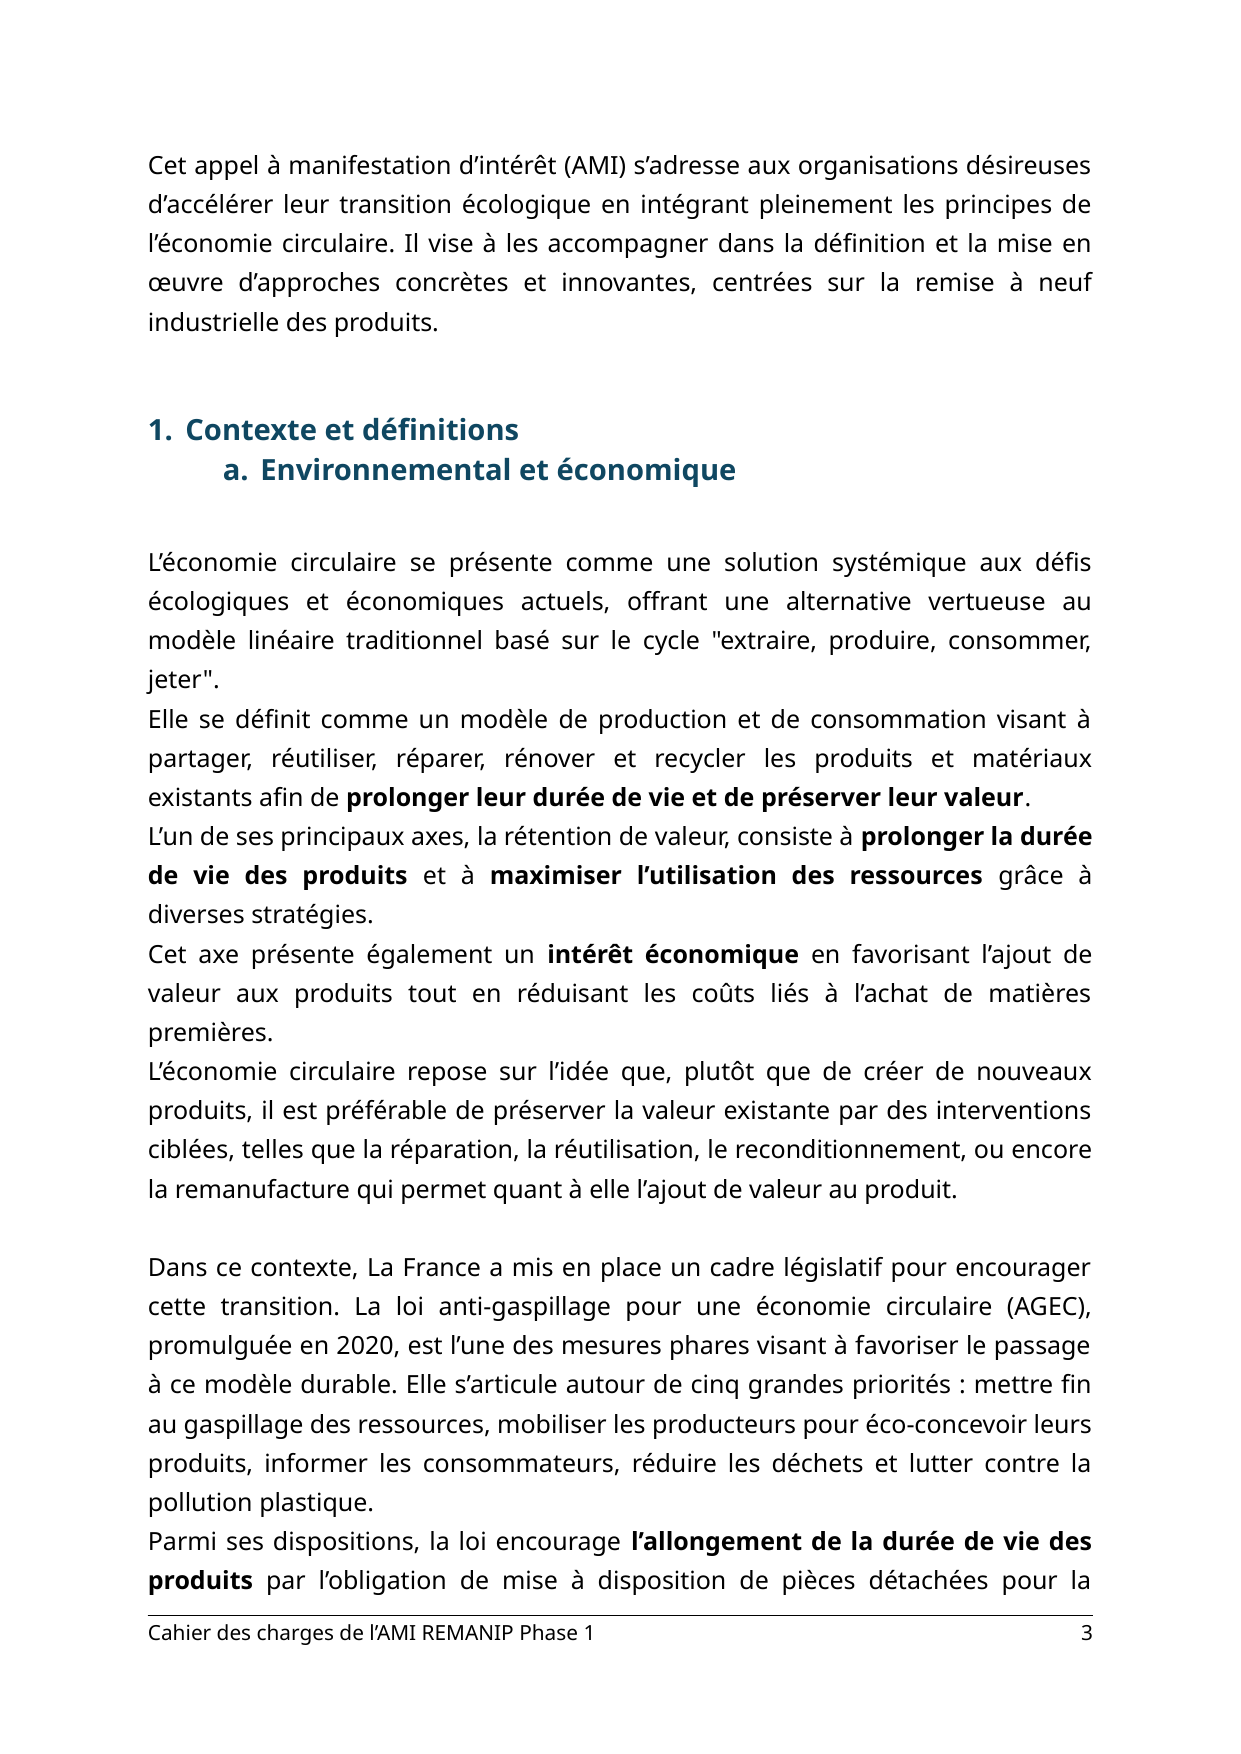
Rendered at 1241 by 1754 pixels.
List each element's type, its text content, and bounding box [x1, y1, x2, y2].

text L’économie circulaire se présente comme une solution systémique aux défis écologiques et économiques actuels, offrant une alternative vertueuse au modèle linéaire traditionnel basé sur le cycle "extraire, produire, consommer, jeter". [148, 544, 1093, 696]
text L’un de ses principaux axes, la rétention de valeur, consiste à prolonger la durée de vie des produits et à maximiser l’utilisation des ressources grâce à diverses stratégies. [148, 819, 1093, 931]
subtitle Contexte et définitions [148, 409, 1093, 449]
text L’économie circulaire repose sur l’idée que, plutôt que de créer de nouveaux produits, il est préférable de préserver la valeur existante par des interventions ciblées, telles que la réparation, la réutilisation, le reconditionnement, ou encore la remanufacture qui permet quant à elle l’ajout de valeur au produit. [148, 1054, 1093, 1205]
subtitle Environnemental et économique [223, 449, 1093, 489]
text Cet appel à manifestation d’intérêt (AMI) s’adresse aux organisations désireuses d’accélérer leur transition écologique en intégrant pleinement les principes de l’économie circulaire. Il vise à les accompagner dans la définition et la mise en œuvre d’approches concrètes et innovantes, centrées sur la remise à neuf industrielle des produits. [148, 148, 1093, 338]
text Elle se définit comme un modèle de production et de consommation visant à partager, réutiliser, réparer, rénover et recycler les produits et matériaux existants afin de prolonger leur durée de vie et de préserver leur valeur. [148, 701, 1093, 814]
text Dans ce contexte, La France a mis en place un cadre législatif pour encourager cette transition. La loi anti-gaspillage pour une économie circulaire (AGEC), promulguée en 2020, est l’une des mesures phares visant à favoriser le passage à ce modèle durable. Elle s’articule autour de cinq grandes priorités : mettre fin au gaspillage des ressources, mobiliser les producteurs pour éco-concevoir leurs produits, informer les consommateurs, réduire les déchets et lutter contre la pollution plastique. [148, 1249, 1093, 1519]
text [148, 1524, 1093, 1597]
text Cet axe présente également un intérêt économique en favorisant l’ajout de valeur aux produits tout en réduisant les coûts liés à l’achat de matières premières. [148, 936, 1093, 1049]
